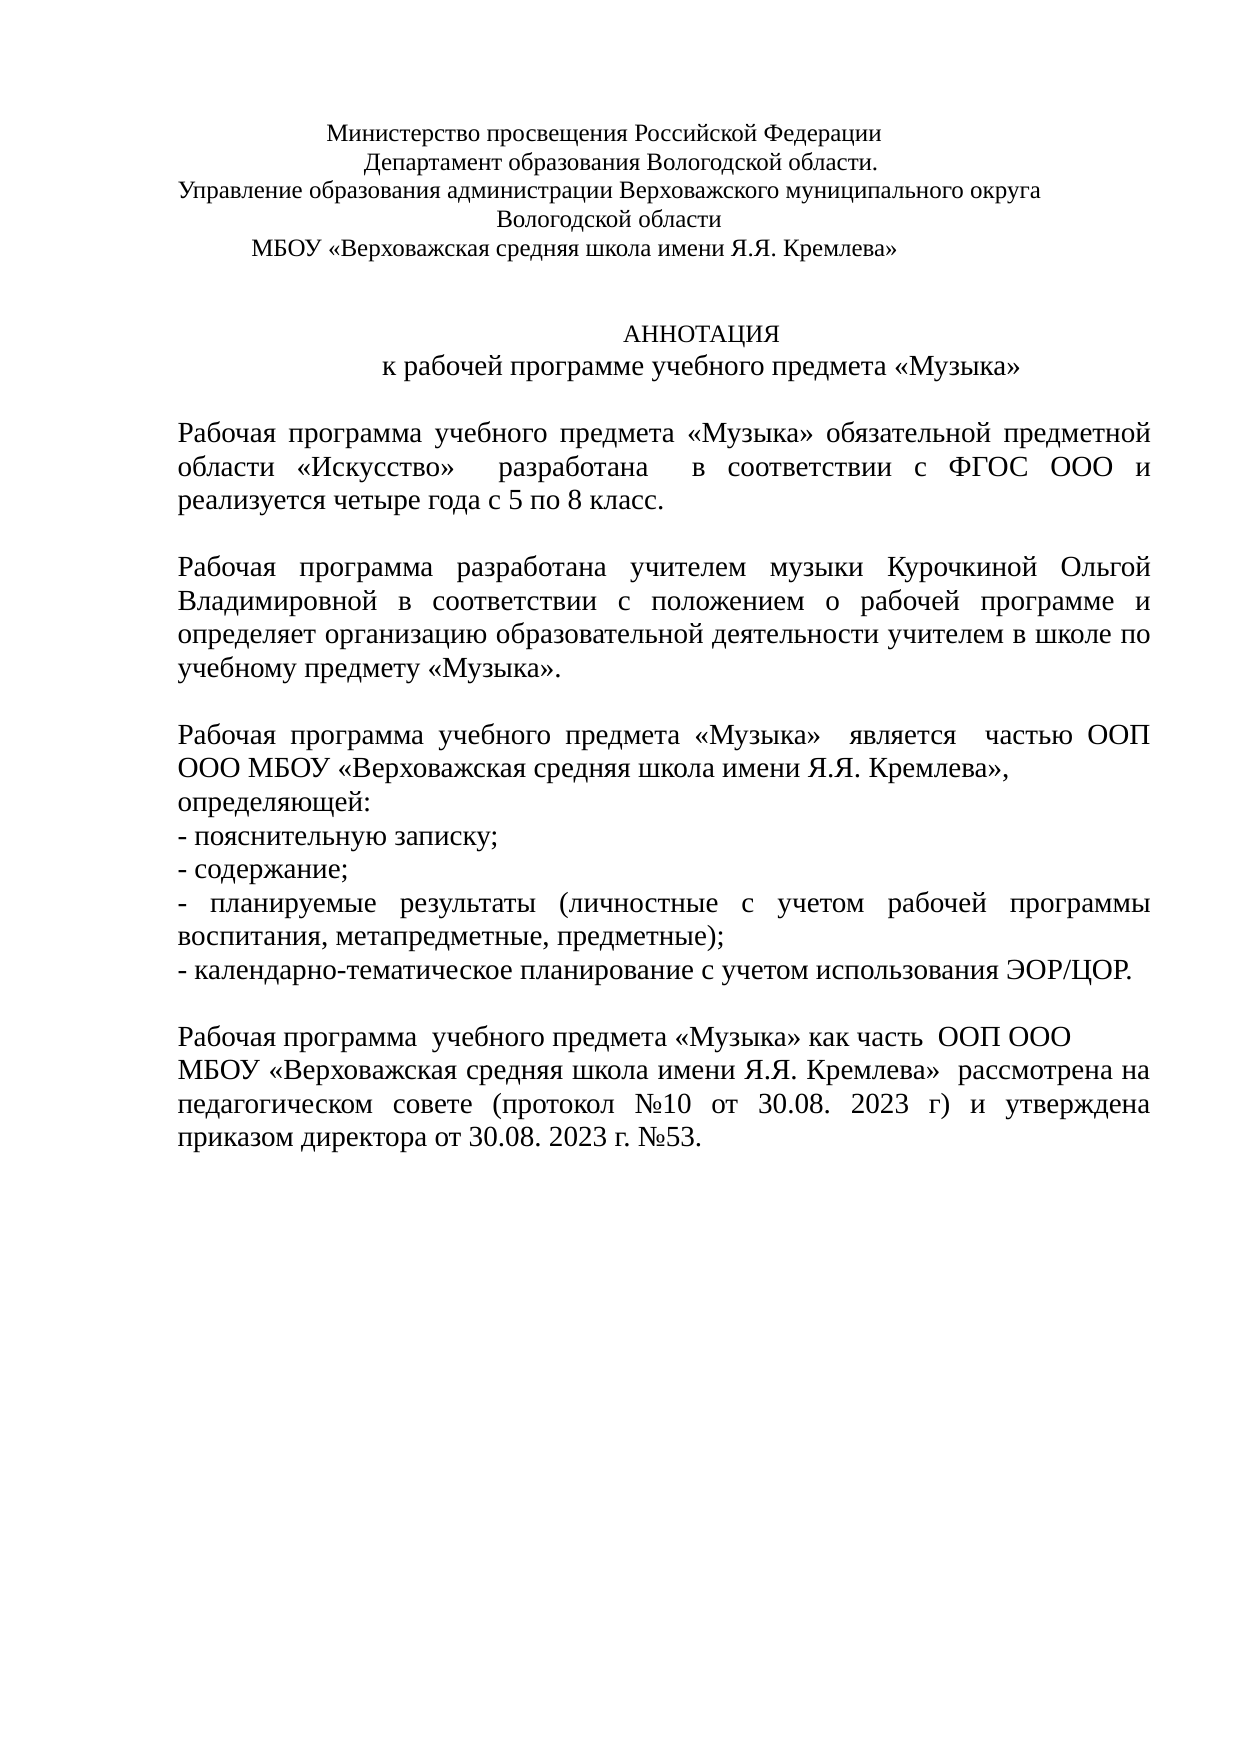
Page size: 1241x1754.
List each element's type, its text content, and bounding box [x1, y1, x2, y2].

text АННОТАЦИЯ [177, 319, 1152, 348]
text - пояснительную записку; [177, 818, 1152, 851]
text Управление образования администрации Верховажского муниципального округа [177, 176, 1152, 204]
text определяющей: [177, 784, 1152, 818]
text МБОУ «Верховажская средняя школа имени Я.Я. Кремлева» рассмотрена на педагогическом совете (протокол №10 от 30.08. 2023 г) и утверждена приказом директора от 30.08. 2023 г. №53. [177, 1052, 1152, 1153]
text Рабочая программа учебного предмета «Музыка» является частью ООП ООО МБОУ «Верховажская средняя школа имени Я.Я. Кремлева», [177, 717, 1152, 784]
text Департамент образования Вологодской области. [177, 147, 1152, 176]
text - календарно-тематическое планирование с учетом использования ЭОР/ЦОР. [177, 952, 1152, 985]
text МБОУ «Верховажская средняя школа имени Я.Я. Кремлева» [177, 233, 1152, 262]
text Рабочая программа учебного предмета «Музыка» как часть ООП ООО [177, 1019, 1152, 1052]
text Министерство просвещения Российской Федерации [177, 118, 1152, 147]
text - содержание; [177, 851, 1152, 885]
text - планируемые результаты (личностные с учетом рабочей программы воспитания, метапредметные, предметные); [177, 885, 1152, 952]
text к рабочей программе учебного предмета «Музыка» [177, 348, 1152, 415]
text Рабочая программа учебного предмета «Музыка» обязательной предметной области «Искусство» разработана в соответствии с ФГОС ООО и реализуется четыре года с 5 по 8 класс. [177, 415, 1152, 516]
text Вологодской области [177, 204, 1152, 233]
text Рабочая программа разработана учителем музыки Курочкиной Ольгой Владимировной в соответствии с положением о рабочей программе и определяет организацию образовательной деятельности учителем в школе по учебному предмету «Музыка». [177, 549, 1152, 683]
